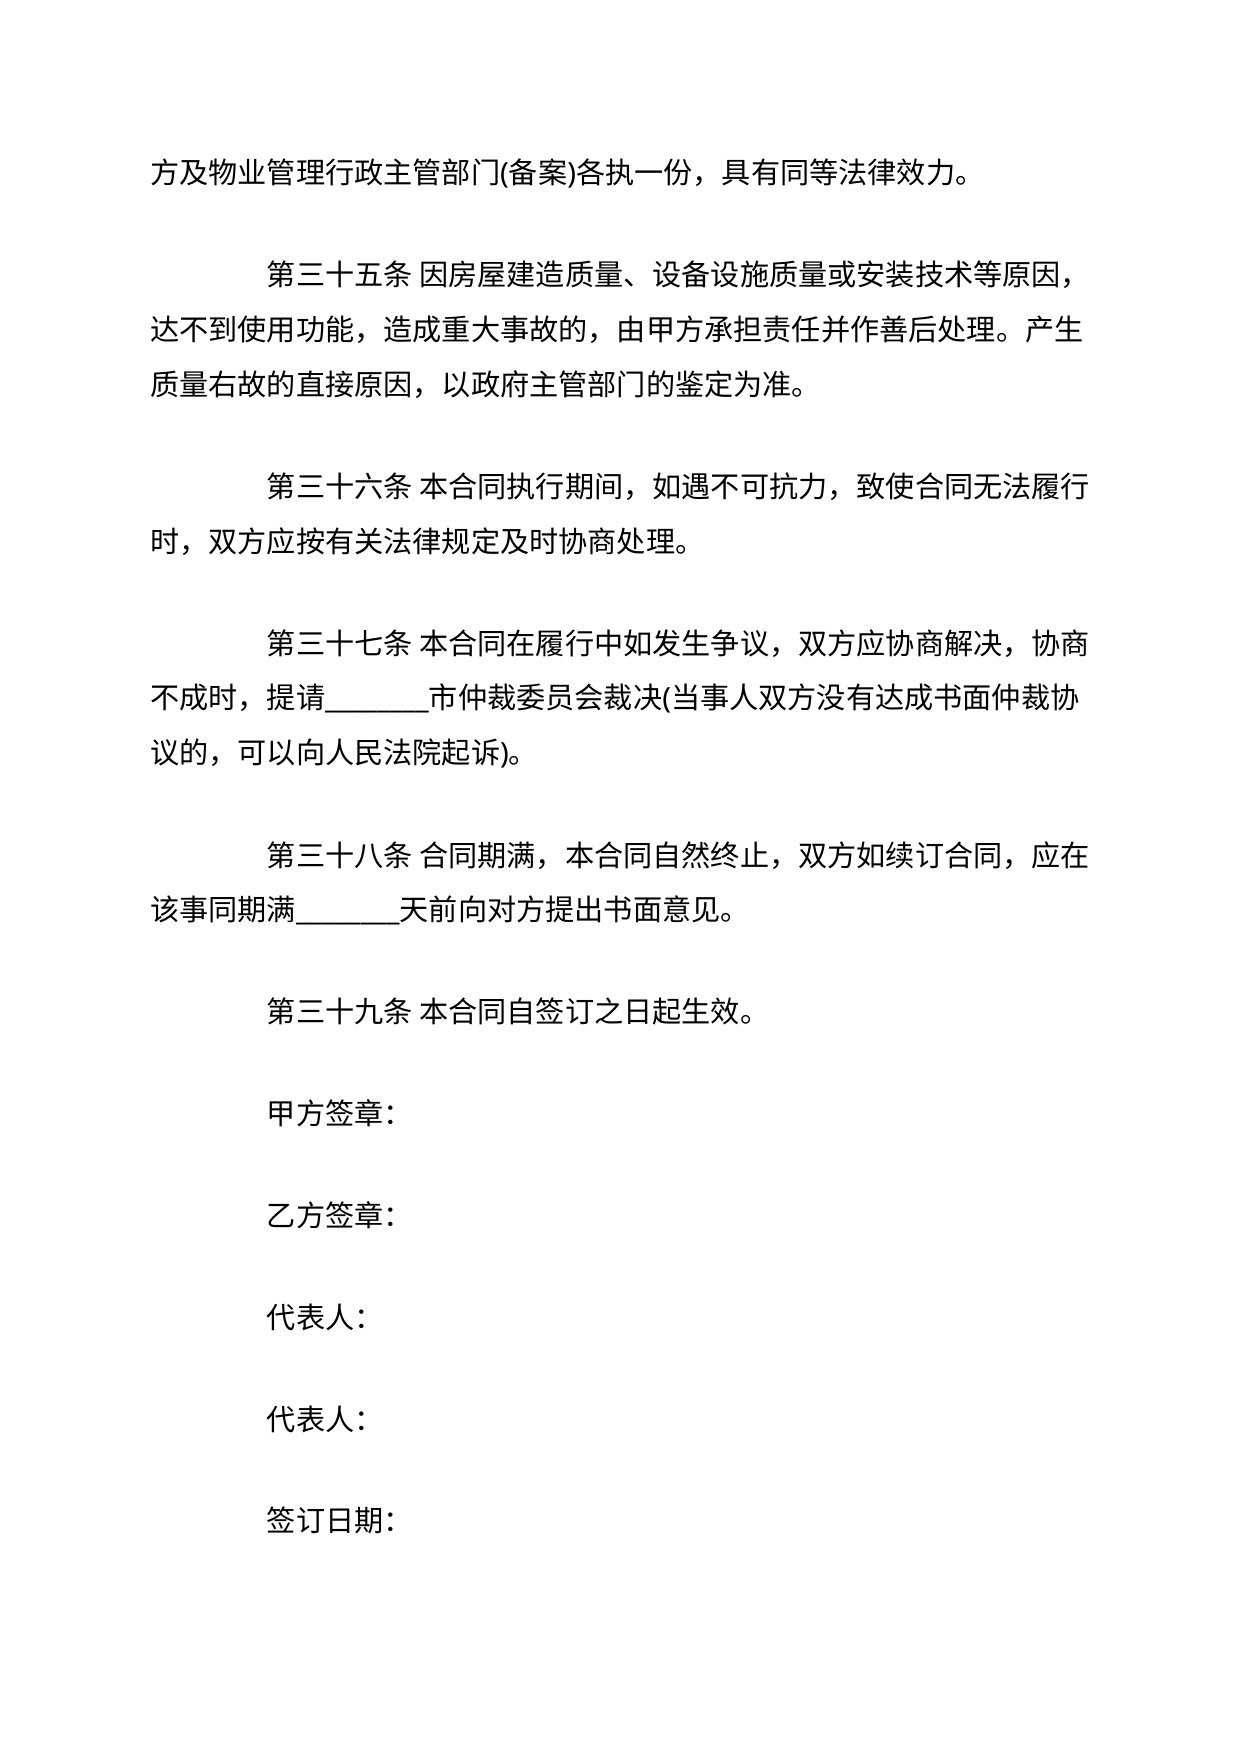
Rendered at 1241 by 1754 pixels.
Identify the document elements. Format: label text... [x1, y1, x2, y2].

text 甲方签章： [150, 1091, 1090, 1133]
text 第三十七条 本合同在履行中如发生争议，双方应协商解决，协商不成时，提请________市仲裁委员会裁决(当事人双方没有达成书面仲裁协议的，可以向人民法院起诉)。 [150, 620, 1090, 772]
text 第三十八条 合同期满，本合同自然终止，双方如续订合同，应在该事同期满________天前向对方提出书面意见。 [150, 832, 1090, 929]
text 签订日期： [150, 1498, 1090, 1540]
text 第三十五条 因房屋建造质量、设备设施质量或安装技术等原因，达不到使用功能，造成重大事故的，由甲方承担责任并作善后处理。产生质量右故的直接原因，以政府主管部门的鉴定为准。 [150, 252, 1090, 404]
text 代表人： [150, 1396, 1090, 1438]
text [150, 150, 1090, 192]
text 第三十六条 本合同执行期间，如遇不可抗力，致使合同无法履行时，双方应按有关法律规定及时协商处理。 [150, 463, 1090, 561]
text 代表人： [150, 1294, 1090, 1337]
text 乙方签章： [150, 1192, 1090, 1235]
text 第三十九条 本合同自签订之日起生效。 [150, 989, 1090, 1031]
